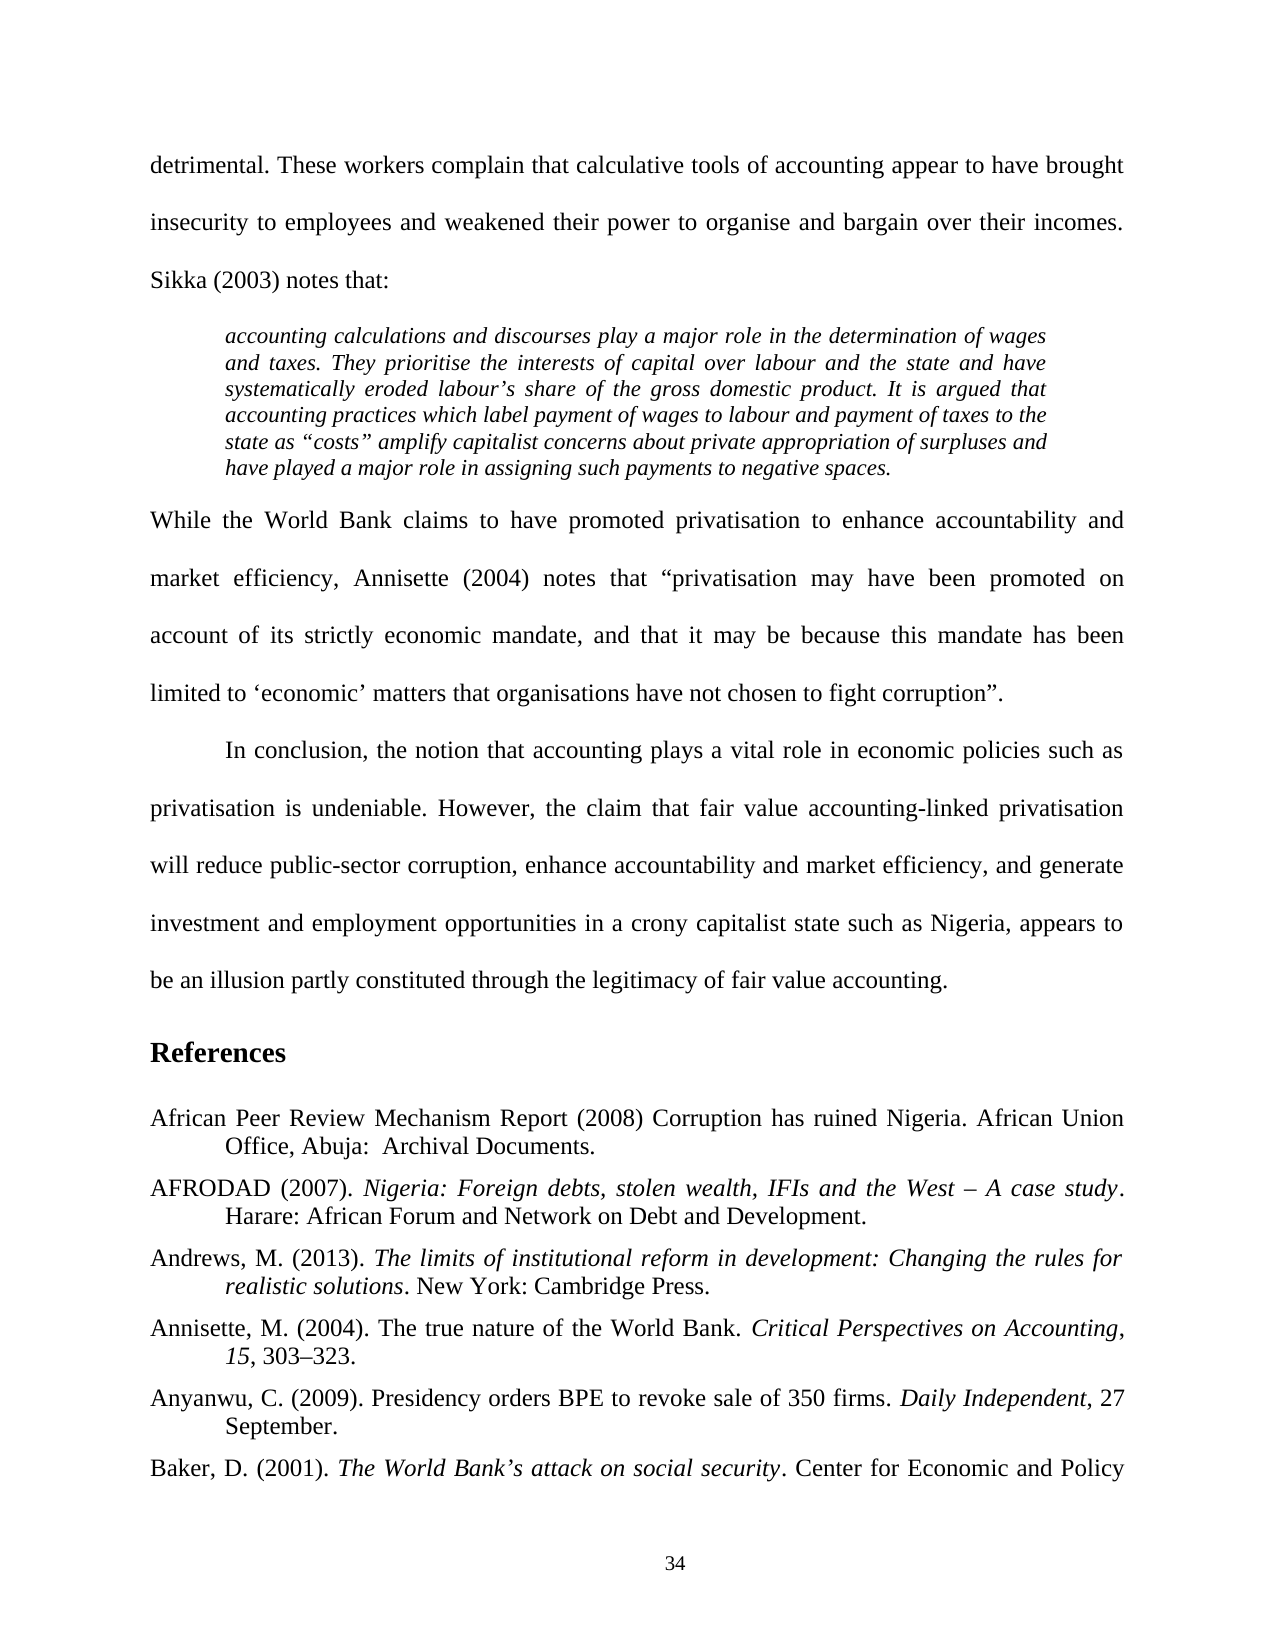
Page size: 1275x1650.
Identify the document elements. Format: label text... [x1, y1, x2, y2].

text In conclusion, the notion that accounting plays a vital role in economic policies such as privatisation is undeniable. However, the claim that fair value accounting-linked privatisation will reduce public-sector corruption, enhance accountability and market efficiency, and generate investment and employment opportunities in a crony capitalist state such as Nigeria, appears to be an illusion partly constituted through the legitimacy of fair value accounting. [150, 736, 1125, 994]
text AFRODAD (2007). Nigeria: Foreign debts, stolen wealth, IFIs and the West – A case study. Harare: African Forum and Network on Debt and Development. [150, 1173, 1125, 1230]
text Andrews, M. (2013). The limits of institutional reform in development: Changing the rules for realistic solutions. New York: Cambridge Press. [150, 1243, 1125, 1300]
text Annisette, M. (2004). The true nature of the World Bank. Critical Perspectives on Accounting, 15, 303–323. [150, 1313, 1125, 1370]
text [150, 1453, 1125, 1481]
text While the World Bank claims to have promoted privatisation to enhance accountability and market efficiency, Annisette (2004) notes that “privatisation may have been promoted on account of its strictly economic mandate, and that it may be because this mandate has been limited to ‘economic’ matters that organisations have not chosen to fight corruption”. [150, 506, 1125, 707]
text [150, 150, 1125, 294]
text accounting calculations and discourses play a major role in the determination of wages and taxes. They prioritise the interests of capital over labour and the state and have systematically eroded labour’s share of the gross domestic product. It is argued that accounting practices which label payment of wages to labour and payment of taxes to the state as “costs” amplify capitalist concerns about private appropriation of surpluses and have played a major role in assigning such payments to negative spaces. [225, 322, 1050, 481]
text Anyanwu, C. (2009). Presidency orders BPE to revoke sale of 350 firms. Daily Independent, 27 September. [150, 1383, 1125, 1440]
text African Peer Review Mechanism Report (2008) Corruption has ruined Nigeria. African Union Office, Abuja: Archival Documents. [150, 1103, 1125, 1160]
subtitle References [150, 1036, 1125, 1069]
